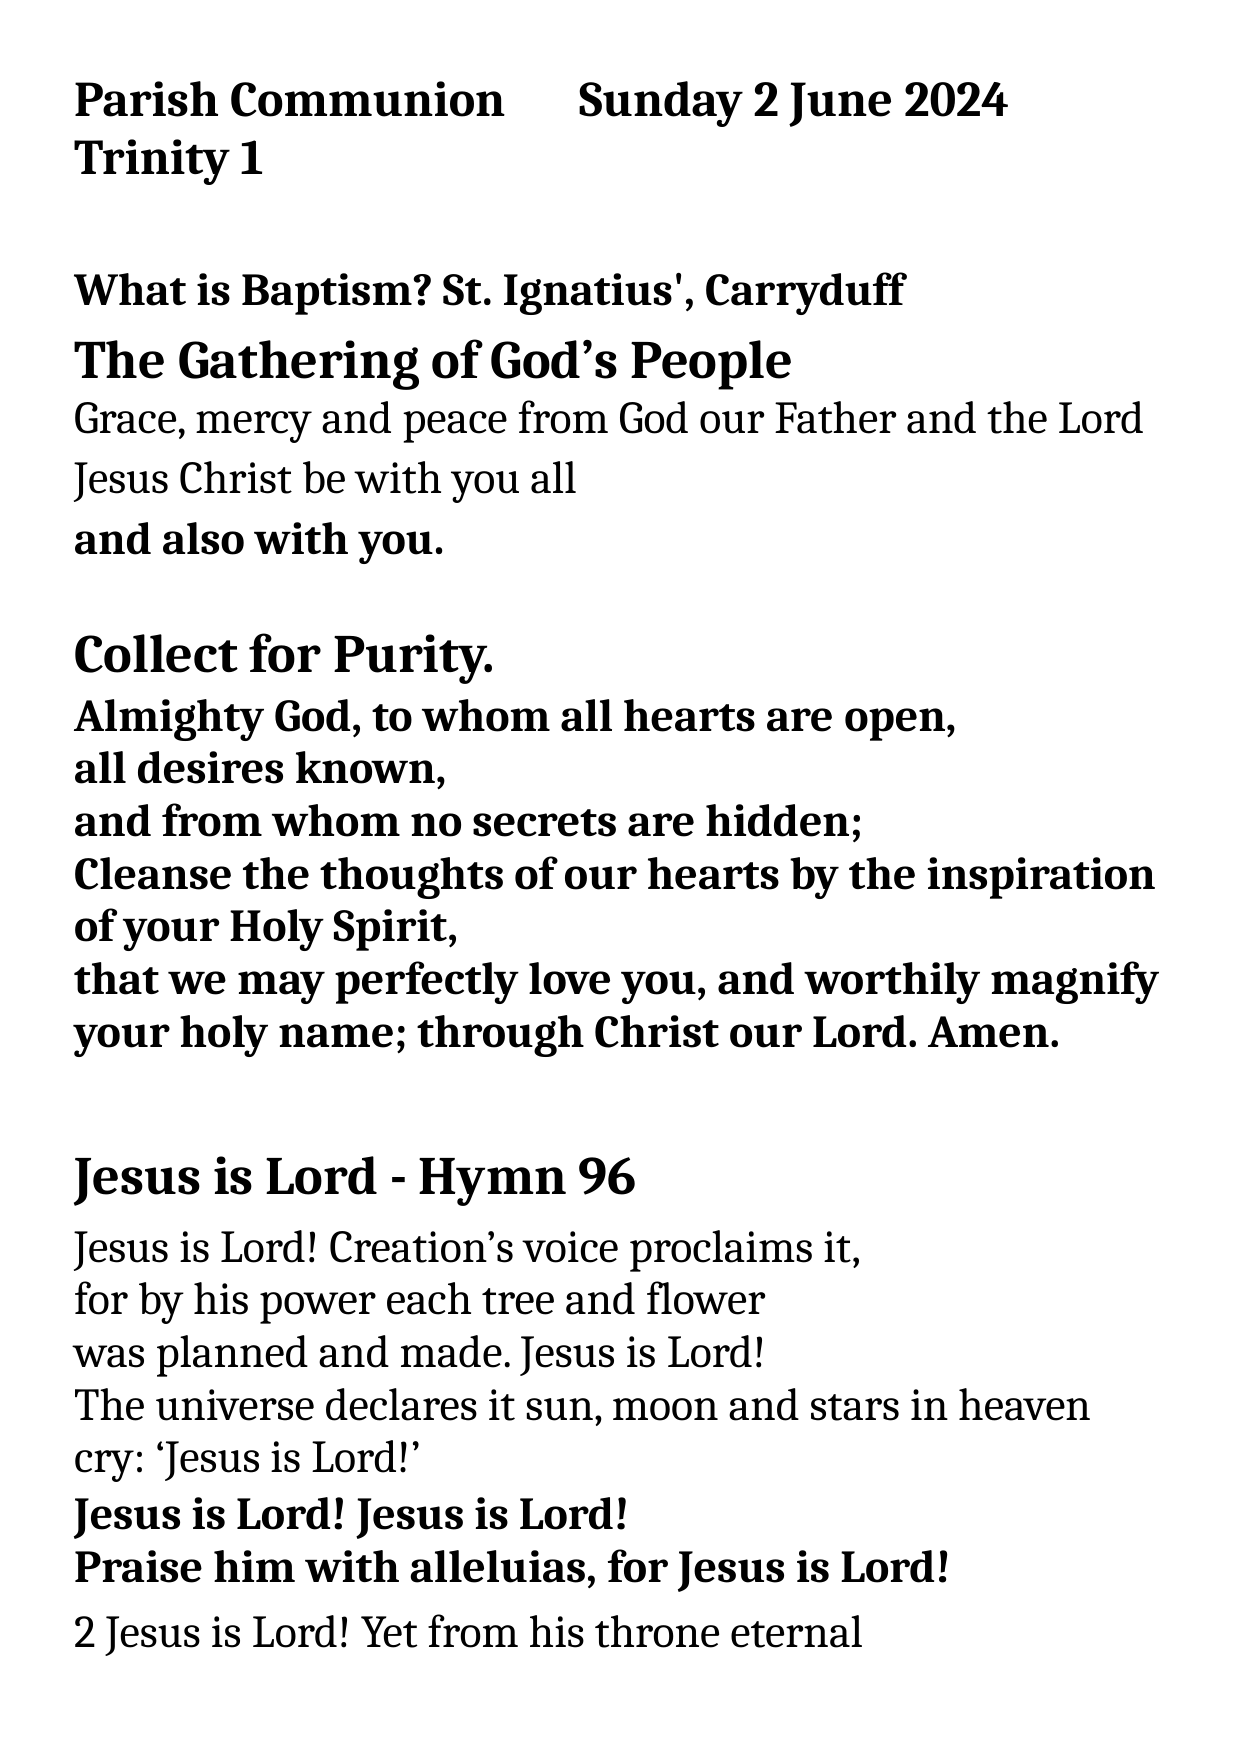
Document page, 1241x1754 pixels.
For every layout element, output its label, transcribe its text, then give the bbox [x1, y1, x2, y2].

subtitle Parish Communion Sunday 2 June 2024 Trinity 1 [74, 72, 1166, 187]
subtitle Jesus is Lord! Creation’s voice proclaims it, for by his power each tree and flower was planned and made. Jesus is Lord! The universe declares it sun, moon and stars in heaven cry: ‘Jesus is Lord!’ [74, 1221, 1166, 1484]
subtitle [74, 1606, 1166, 1659]
subtitle What is Baptism? St. Ignatius', Carryduff [74, 264, 1166, 317]
subtitle Cleanse the thoughts of our hearts by the inspiration of your Holy Spirit, that we may perfectly love you, and worthily magnify your holy name; through Christ our Lord. Amen. [74, 848, 1166, 1059]
subtitle Collect for Purity. [74, 623, 1166, 686]
subtitle The Gathering of God’s People [74, 329, 1166, 392]
subtitle Jesus is Lord - Hymn 96 [74, 1146, 1166, 1208]
subtitle Jesus is Lord! Jesus is Lord! Praise him with alleluias, for Jesus is Lord! [74, 1488, 1166, 1594]
subtitle Almighty God, to whom all hearts are open, all desires known, and from whom no secrets are hidden; [74, 690, 1166, 848]
text Grace, mercy and peace from God our Father and the Lord Jesus Christ be with you all and also with you. [74, 392, 1166, 566]
